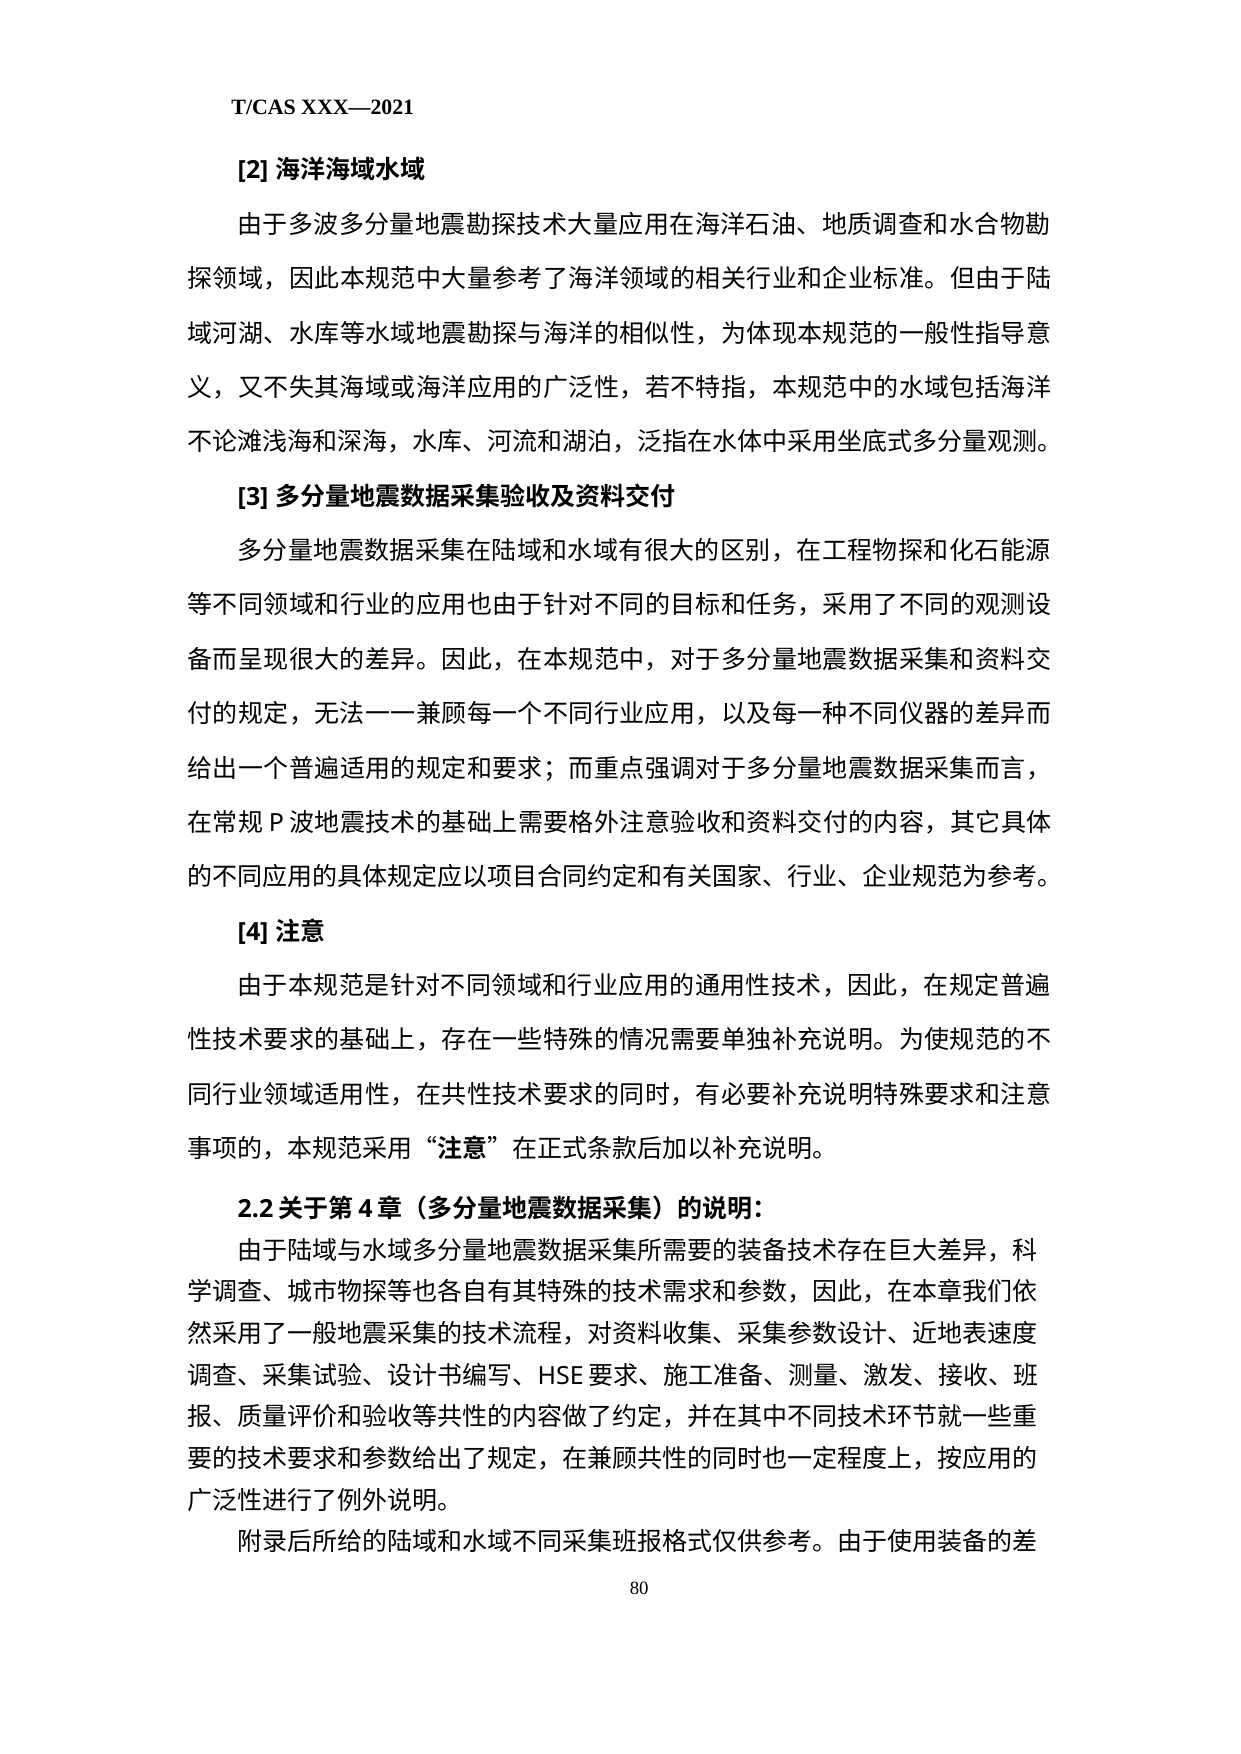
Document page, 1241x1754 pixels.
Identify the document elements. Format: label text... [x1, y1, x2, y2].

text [187, 1516, 1053, 1558]
list 多分量地震数据采集验收及资料交付 [187, 476, 1053, 512]
text 多分量地震数据采集在陆域和水域有很大的区别，在工程物探和化石能源等不同领域和行业的应用也由于针对不同的目标和任务，采用了不同的观测设备而呈现很大的差异。因此，在本规范中，对于多分量地震数据采集和资料交付的规定，无法一一兼顾每一个不同行业应用，以及每一种不同仪器的差异而给出一个普遍适用的规定和要求；而重点强调对于多分量地震数据采集而言，在常规P波地震技术的基础上需要格外注意验收和资料交付的内容，其它具体的不同应用的具体规定应以项目合同约定和有关国家、行业、企业规范为参考。 [187, 531, 1053, 893]
text 由于本规范是针对不同领域和行业应用的通用性技术，因此，在规定普遍性技术要求的基础上，存在一些特殊的情况需要单独补充说明。为使规范的不同行业领域适用性，在共性技术要求的同时，有必要补充说明特殊要求和注意事项的，本规范采用“注意”在正式条款后加以补充说明。 [187, 966, 1053, 1165]
text 由于多波多分量地震勘探技术大量应用在海洋石油、地质调查和水合物勘探领域，因此本规范中大量参考了海洋领域的相关行业和企业标准。但由于陆域河湖、水库等水域地震勘探与海洋的相似性，为体现本规范的一般性指导意义，又不失其海域或海洋应用的广泛性，若不特指，本规范中的水域包括海洋，不论滩浅海和深海，水库、河流和湖泊，泛指在水体中采用坐底式多分量观测。 [187, 204, 1053, 458]
text 由于陆域与水域多分量地震数据采集所需要的装备技术存在巨大差异，科学调查、城市物探等也各自有其特殊的技术需求和参数，因此，在本章我们依然采用了一般地震采集的技术流程，对资料收集、采集参数设计、近地表速度调查、采集试验、设计书编写、HSE要求、施工准备、测量、激发、接收、班报、质量评价和验收等共性的内容做了约定，并在其中不同技术环节就一些重要的技术要求和参数给出了规定，在兼顾共性的同时也一定程度上，按应用的广泛性进行了例外说明。 [187, 1225, 1053, 1516]
text 2.2关于第4章（多分量地震数据采集）的说明： [187, 1183, 1053, 1225]
list 海洋海域水域 [187, 150, 1053, 186]
list 注意 [187, 911, 1053, 947]
